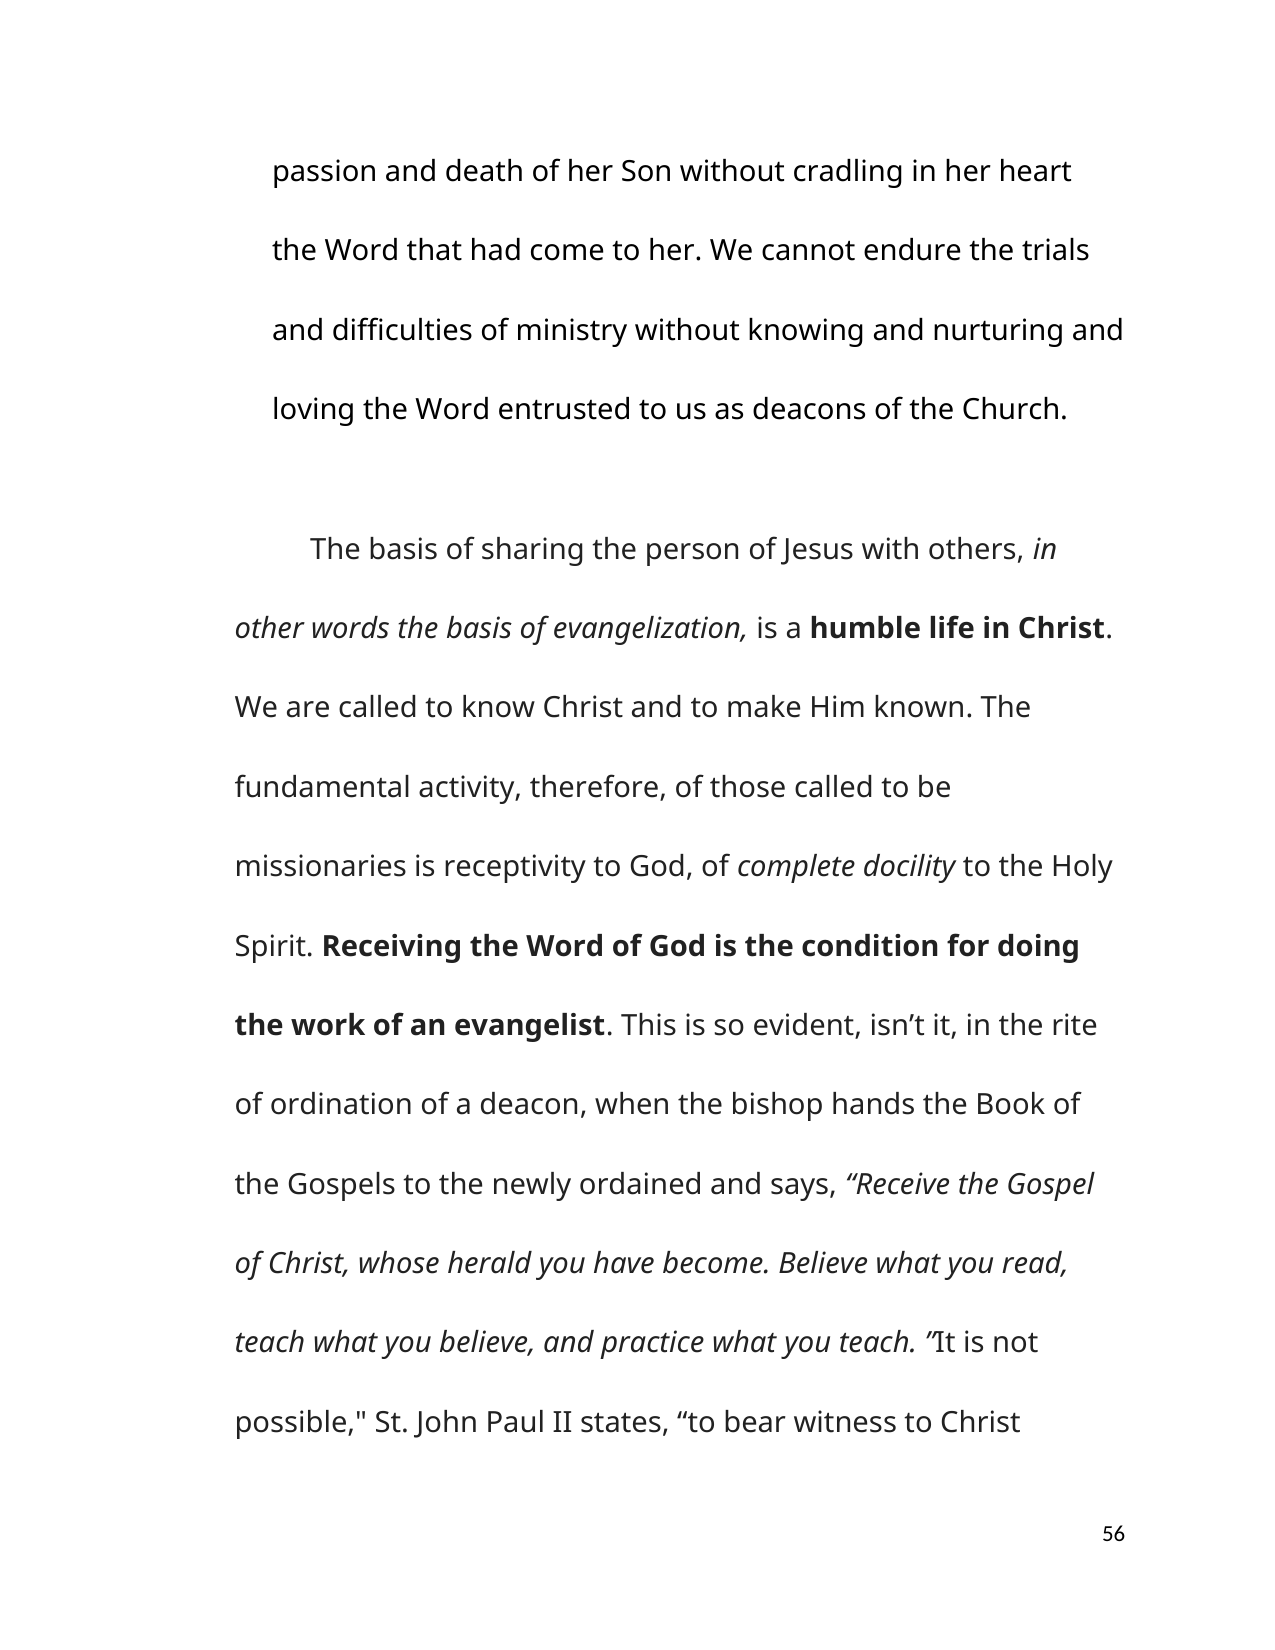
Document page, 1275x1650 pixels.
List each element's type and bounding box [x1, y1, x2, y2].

list [272, 150, 1125, 428]
text [234, 528, 1125, 1441]
